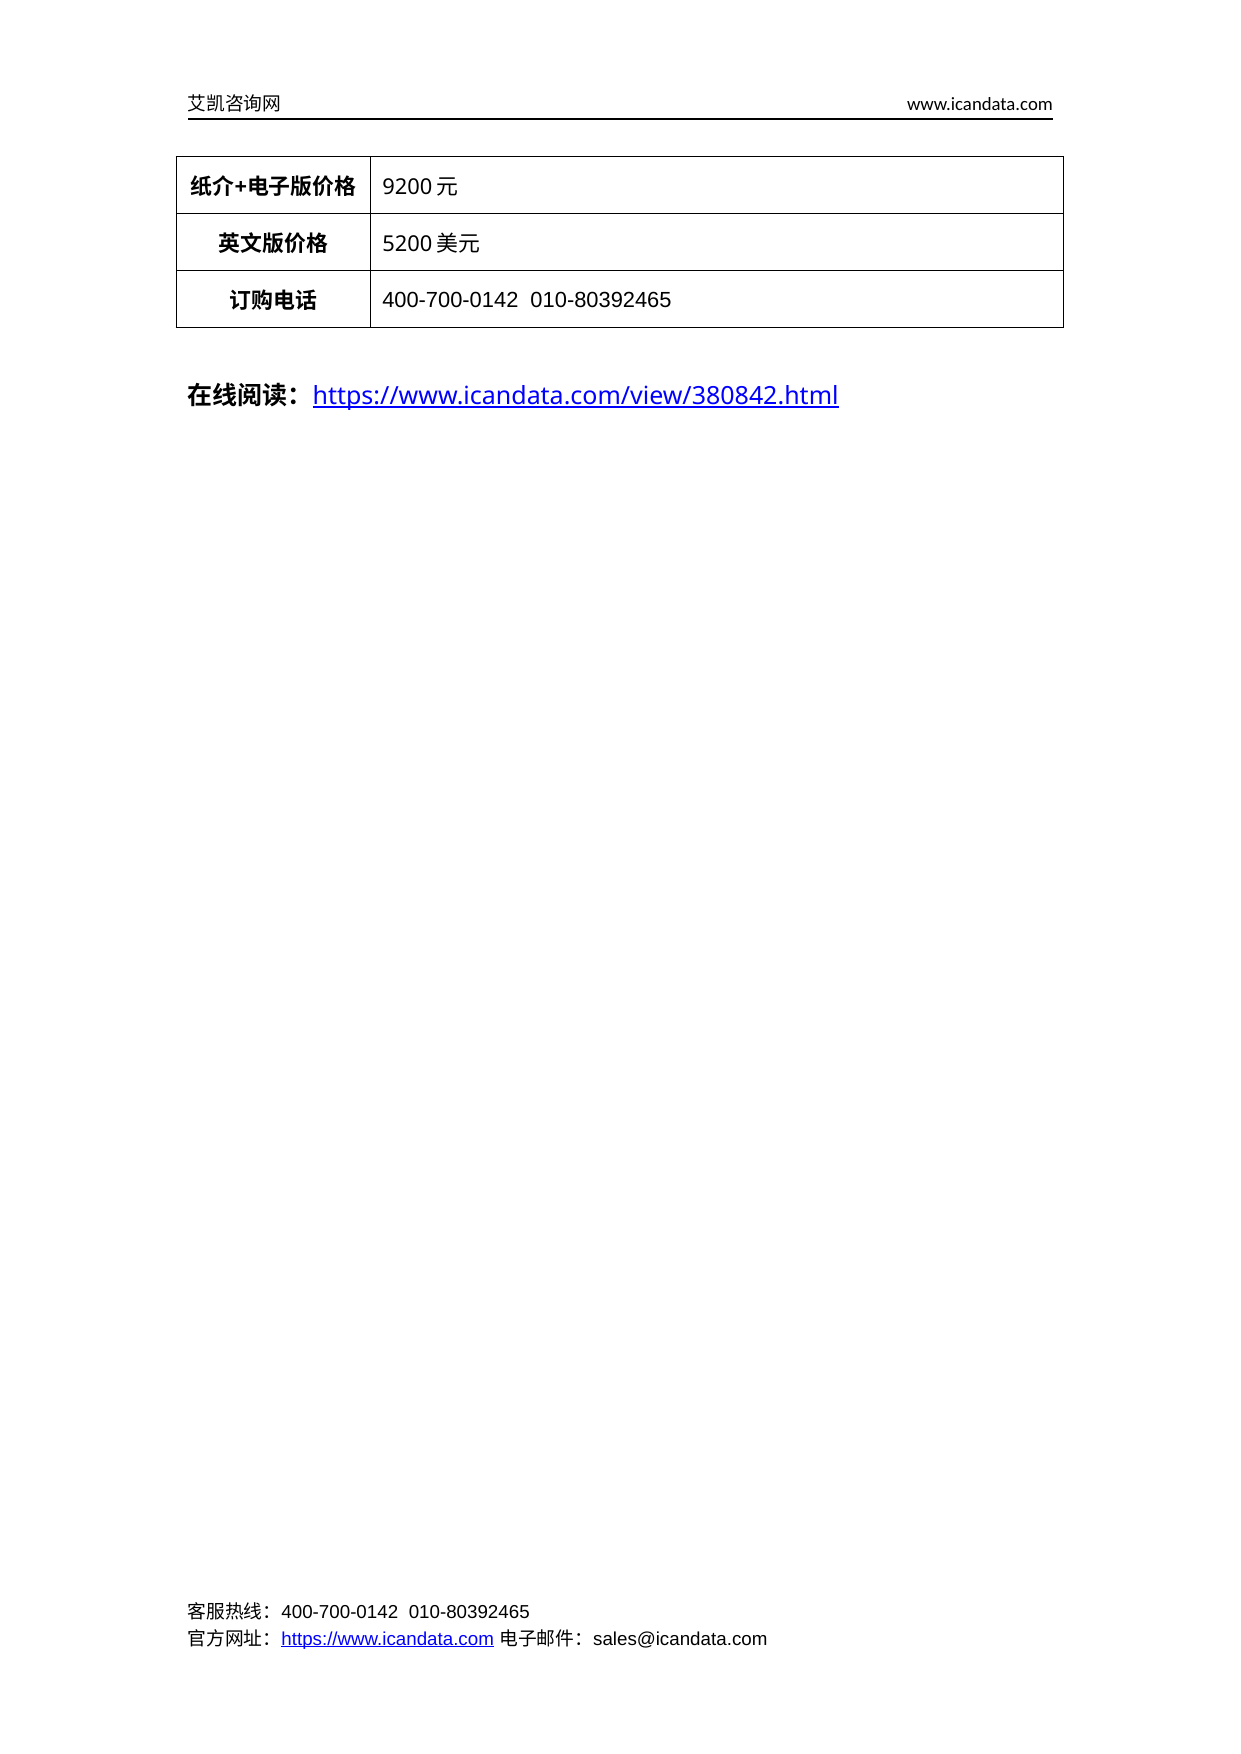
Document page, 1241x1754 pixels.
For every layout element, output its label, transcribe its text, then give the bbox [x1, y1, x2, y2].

text 在线阅读：https://www.icandata.com/view/380842.html [187, 361, 1053, 426]
table_cell 9200元 [371, 157, 1063, 213]
table_cell 订购电话 [177, 271, 370, 327]
table_cell 英文版价格 [177, 214, 370, 270]
table_cell 400-700-0142 010-80392465 [371, 271, 1063, 327]
table_cell 纸介+电子版价格 [177, 157, 370, 213]
table_cell 5200美元 [371, 214, 1063, 270]
